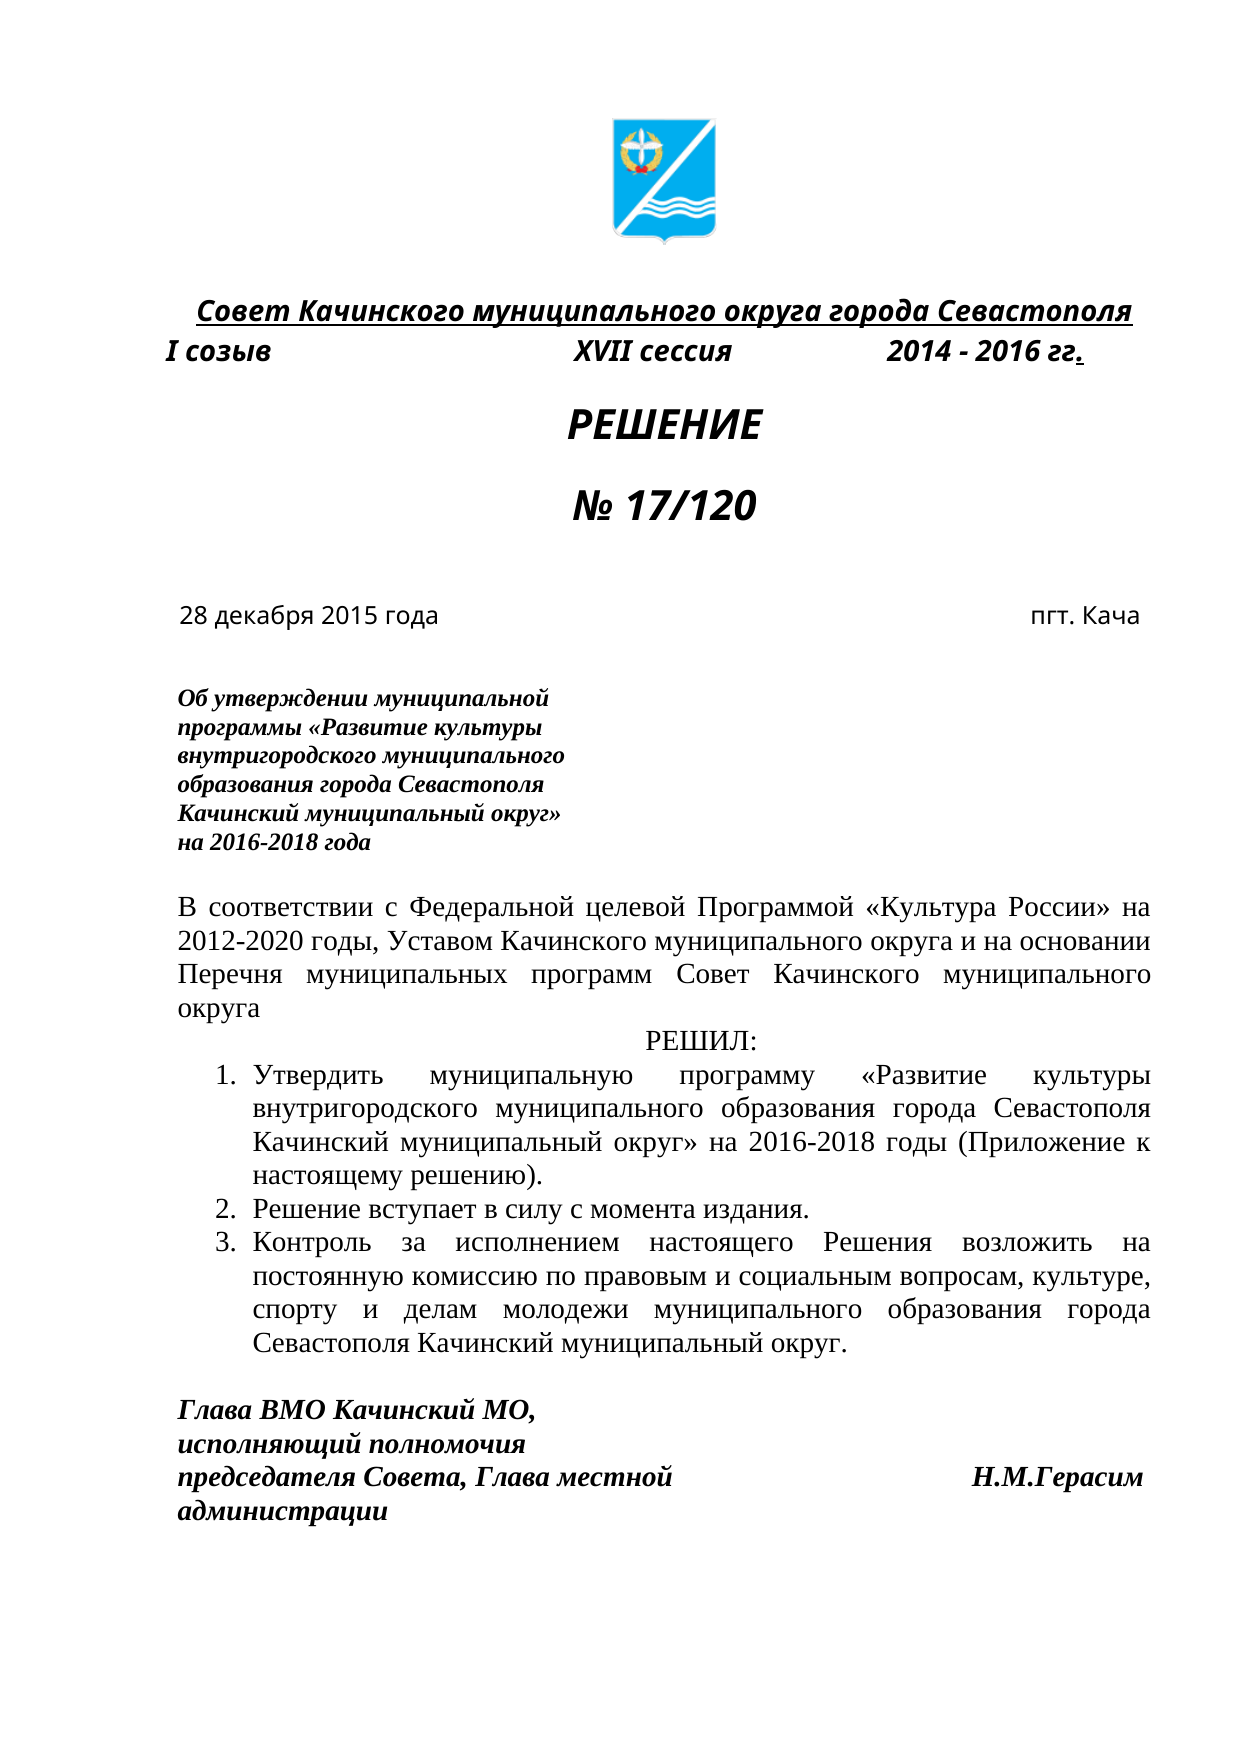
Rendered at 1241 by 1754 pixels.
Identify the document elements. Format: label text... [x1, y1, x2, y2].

table_header пгт. Кача [738, 598, 1152, 655]
text на 2016-2018 года [177, 827, 1152, 856]
text внутригородского муниципального [177, 741, 1152, 769]
text программы «Развитие культуры [177, 712, 1152, 741]
text № 17/120 [177, 476, 1152, 533]
text РЕШЕНИЕ [177, 394, 1152, 451]
table_header XVII сессия [487, 330, 819, 369]
text Об утверждении муниципальной [177, 683, 1152, 712]
text исполняющий полномочия [177, 1426, 1152, 1459]
table_header 2014 - 2016 гг. [820, 330, 1152, 369]
text Глава ВМО Качинский МО, [177, 1392, 1152, 1426]
text В соответствии с Федеральной целевой Программой «Культура России» на 2012-2020 годы, Уставом Качинского муниципального округа и на основании Перечня муниципальных программ Совет Качинского муниципального округа [177, 889, 1152, 1023]
text РЕШИЛ: [177, 1023, 1152, 1057]
table_header I созыв [155, 330, 487, 369]
text Качинский муниципальный округ» [177, 798, 1152, 827]
table_header 28 декабря 2015 года [155, 598, 738, 655]
picture [612, 118, 717, 245]
list Контроль за исполнением настоящего Решения возложить на постоянную комиссию по правовым и социальным вопросам, культуре, спорту и делам молодежи муниципального образования города Севастополя Качинский муниципальный округ. [215, 1224, 1152, 1359]
text Совет Качинского муниципального округа города Севастополя [177, 290, 1152, 330]
list Утвердить муниципальную программу «Развитие культуры внутригородского муниципального образования города Севастополя Качинский муниципальный округ» на 2016-2018 годы (Приложение к настоящему решению). [215, 1057, 1152, 1191]
text председателя Совета, Глава местной Н.М.Герасим [177, 1459, 1152, 1493]
list Решение вступает в силу с момента издания. [215, 1191, 1152, 1224]
text администрации [177, 1493, 1152, 1526]
text образования города Севастополя [177, 769, 1152, 798]
